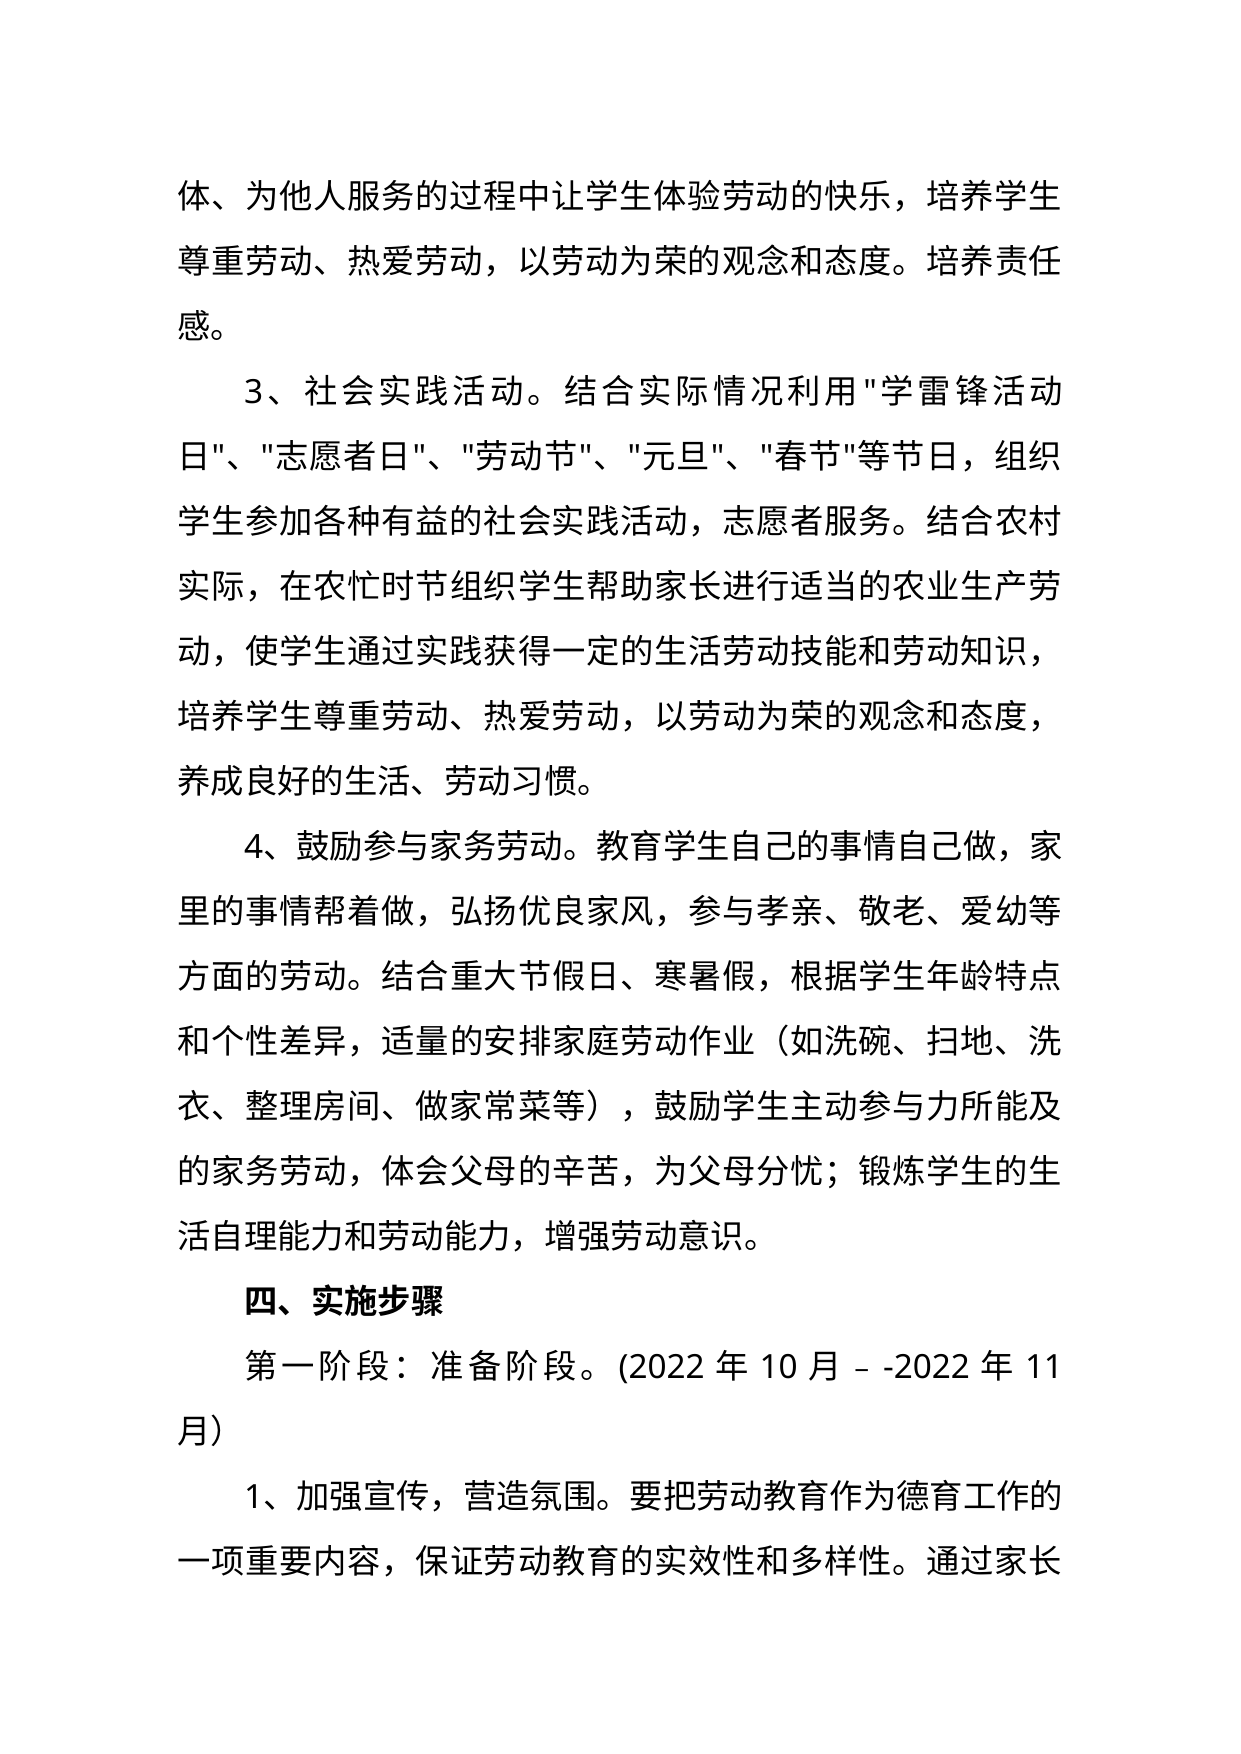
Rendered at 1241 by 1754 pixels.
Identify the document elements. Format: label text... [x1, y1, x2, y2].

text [177, 162, 1063, 357]
text 四、实施步骤 [177, 1267, 1063, 1332]
text 3、社会实践活动。结合实际情况利用"学雷锋活动日"、"志愿者日"、"劳动节"、"元旦"、"春节"等节日，组织学生参加各种有益的社会实践活动，志愿者服务。结合农村实际，在农忙时节组织学生帮助家长进行适当的农业生产劳动，使学生通过实践获得一定的生活劳动技能和劳动知识，培养学生尊重劳动、热爱劳动，以劳动为荣的观念和态度，养成良好的生活、劳动习惯。 [177, 357, 1063, 812]
text 第一阶段：准备阶段。(2022年10月﹣-2022年11月） [177, 1332, 1063, 1462]
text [177, 1462, 1063, 1592]
text 4、鼓励参与家务劳动。教育学生自己的事情自己做，家里的事情帮着做，弘扬优良家风，参与孝亲、敬老、爱幼等方面的劳动。结合重大节假日、寒暑假，根据学生年龄特点和个性差异，适量的安排家庭劳动作业（如洗碗、扫地、洗衣、整理房间、做家常菜等），鼓励学生主动参与力所能及的家务劳动，体会父母的辛苦，为父母分忧；锻炼学生的生活自理能力和劳动能力，增强劳动意识。 [177, 812, 1063, 1267]
